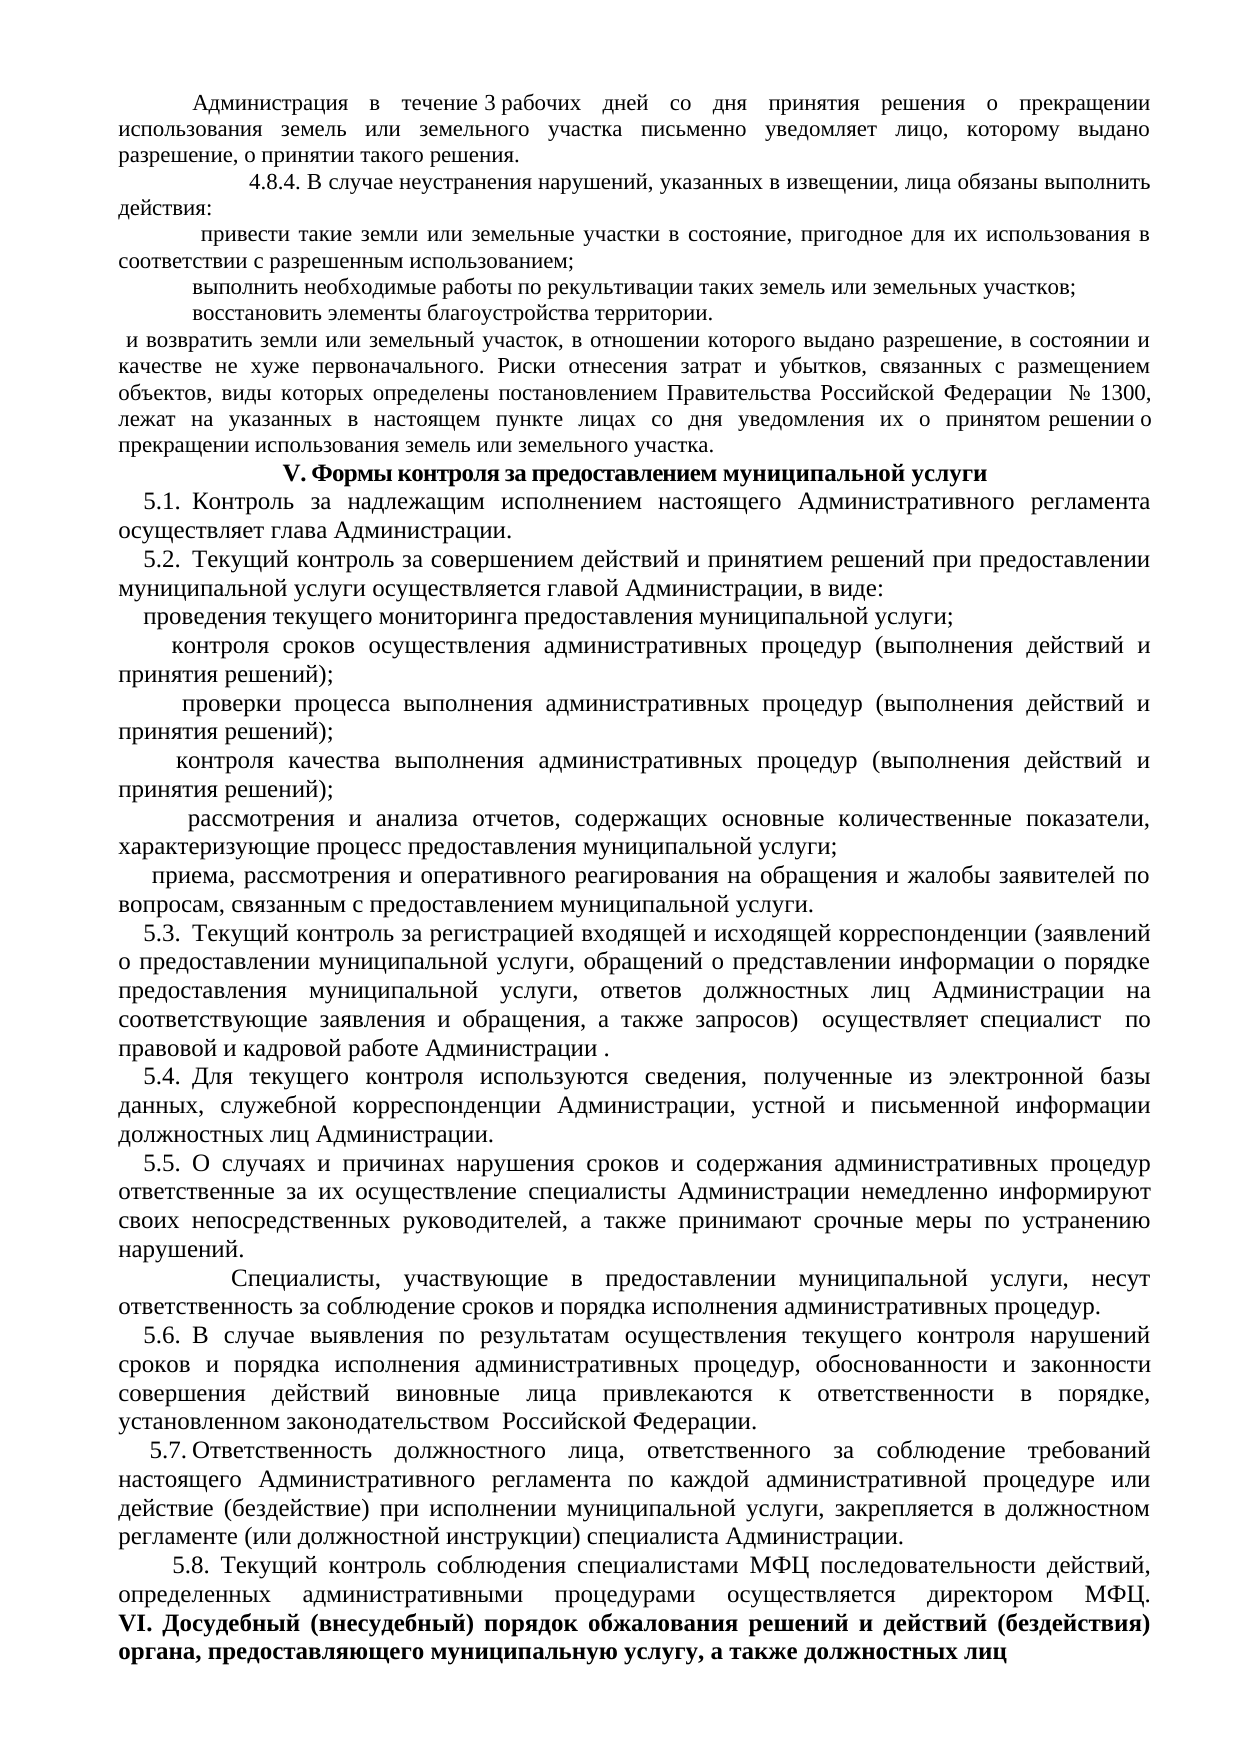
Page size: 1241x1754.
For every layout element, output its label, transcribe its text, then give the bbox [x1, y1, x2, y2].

text Специалисты, участвующие в предоставлении муниципальной услуги, несут ответственность за соблюдение сроков и порядка исполнения административных процедур. [118, 1263, 1152, 1320]
text рассмотрения и анализа отчетов, содержащих основные количественные показатели, характеризующие процесс предоставления муниципальной услуги; [118, 803, 1152, 860]
text 5.3. Текущий контроль за регистрацией входящей и исходящей корреспонденции (заявлений о предоставлении муниципальной услуги, обращений о представлении информации о порядке предоставления муниципальной услуги, ответов должностных лиц Администрации на соответствующие заявления и обращения, а также запросов) осуществляет специалист по правовой и кадровой работе Администрации . [118, 918, 1152, 1061]
text контроля качества выполнения административных процедур (выполнения действий и принятия решений); [118, 745, 1152, 803]
text 5.6. В случае выявления по результатам осуществления текущего контроля нарушений сроков и порядка исполнения административных процедур, обоснованности и законности совершения действий виновные лица привлекаются к ответственности в порядке, установленном законодательством Российской Федерации. [118, 1320, 1152, 1435]
text и возвратить земли или земельный участок, в отношении которого выдано разрешение, в состоянии и качестве не хуже первоначального. Риски отнесения затрат и убытков, связанных с размещением объектов, виды которых определены постановлением Правительства Российской Федерации № 1300, лежат на указанных в настоящем пункте лицах со дня уведомления их о принятом решении о прекращении использования земель или земельного участка. [118, 326, 1152, 458]
text 4.8.4. В случае неустранения нарушений, указанных в извещении, лица обязаны выполнить действия: [118, 168, 1152, 220]
text привести такие земли или земельные участки в состояние, пригодное для их использования в соответствии с разрешенным использованием; [118, 220, 1152, 273]
text проверки процесса выполнения административных процедур (выполнения действий и принятия решений); [118, 688, 1152, 745]
text V. Формы контроля за предоставлением муниципальной услуги [118, 458, 1152, 486]
text приема, рассмотрения и оперативного реагирования на обращения и жалобы заявителей по вопросам, связанным с предоставлением муниципальной услуги. [118, 860, 1152, 918]
text контроля сроков осуществления административных процедур (выполнения действий и принятия решений); [118, 630, 1152, 688]
text выполнить необходимые работы по рекультивации таких земель или земельных участков; [118, 273, 1152, 299]
text проведения текущего мониторинга предоставления муниципальной услуги; [118, 601, 1152, 630]
text Администрация в течение 3 рабочих дней со дня принятия решения о прекращении использования земель или земельного участка письменно уведомляет лицо, которому выдано разрешение, о принятии такого решения. [118, 89, 1152, 168]
text 5.4. Для текущего контроля используются сведения, полученные из электронной базы данных, служебной корреспонденции Администрации, устной и письменной информации должностных лиц Администрации. [118, 1061, 1152, 1148]
text 5.5. О случаях и причинах нарушения сроков и содержания административных процедур ответственные за их осуществление специалисты Администрации немедленно информируют своих непосредственных руководителей, а также принимают срочные меры по устранению нарушений. [118, 1148, 1152, 1263]
text 5.7. Ответственность должностного лица, ответственного за соблюдение требований настоящего Административного регламента по каждой административной процедуре или действие (бездействие) при исполнении муниципальной услуги, закрепляется в должностном регламенте (или должностной инструкции) специалиста Администрации. [118, 1435, 1152, 1550]
text восстановить элементы благоустройства территории. [118, 299, 1152, 326]
text 5.8. Текущий контроль соблюдения специалистами МФЦ последовательности действий, определенных административными процедурами осуществляется директором МФЦ. VI. Досудебный (внесудебный) порядок обжалования решений и действий (бездействия) органа, предоставляющего муниципальную услугу, а также должностных лиц [118, 1550, 1152, 1665]
text 5.1. Контроль за надлежащим исполнением настоящего Административного регламента осуществляет глава Администрации. [118, 486, 1152, 544]
text 5.2. Текущий контроль за совершением действий и принятием решений при предоставлении муниципальной услуги осуществляется главой Администрации, в виде: [118, 544, 1152, 601]
